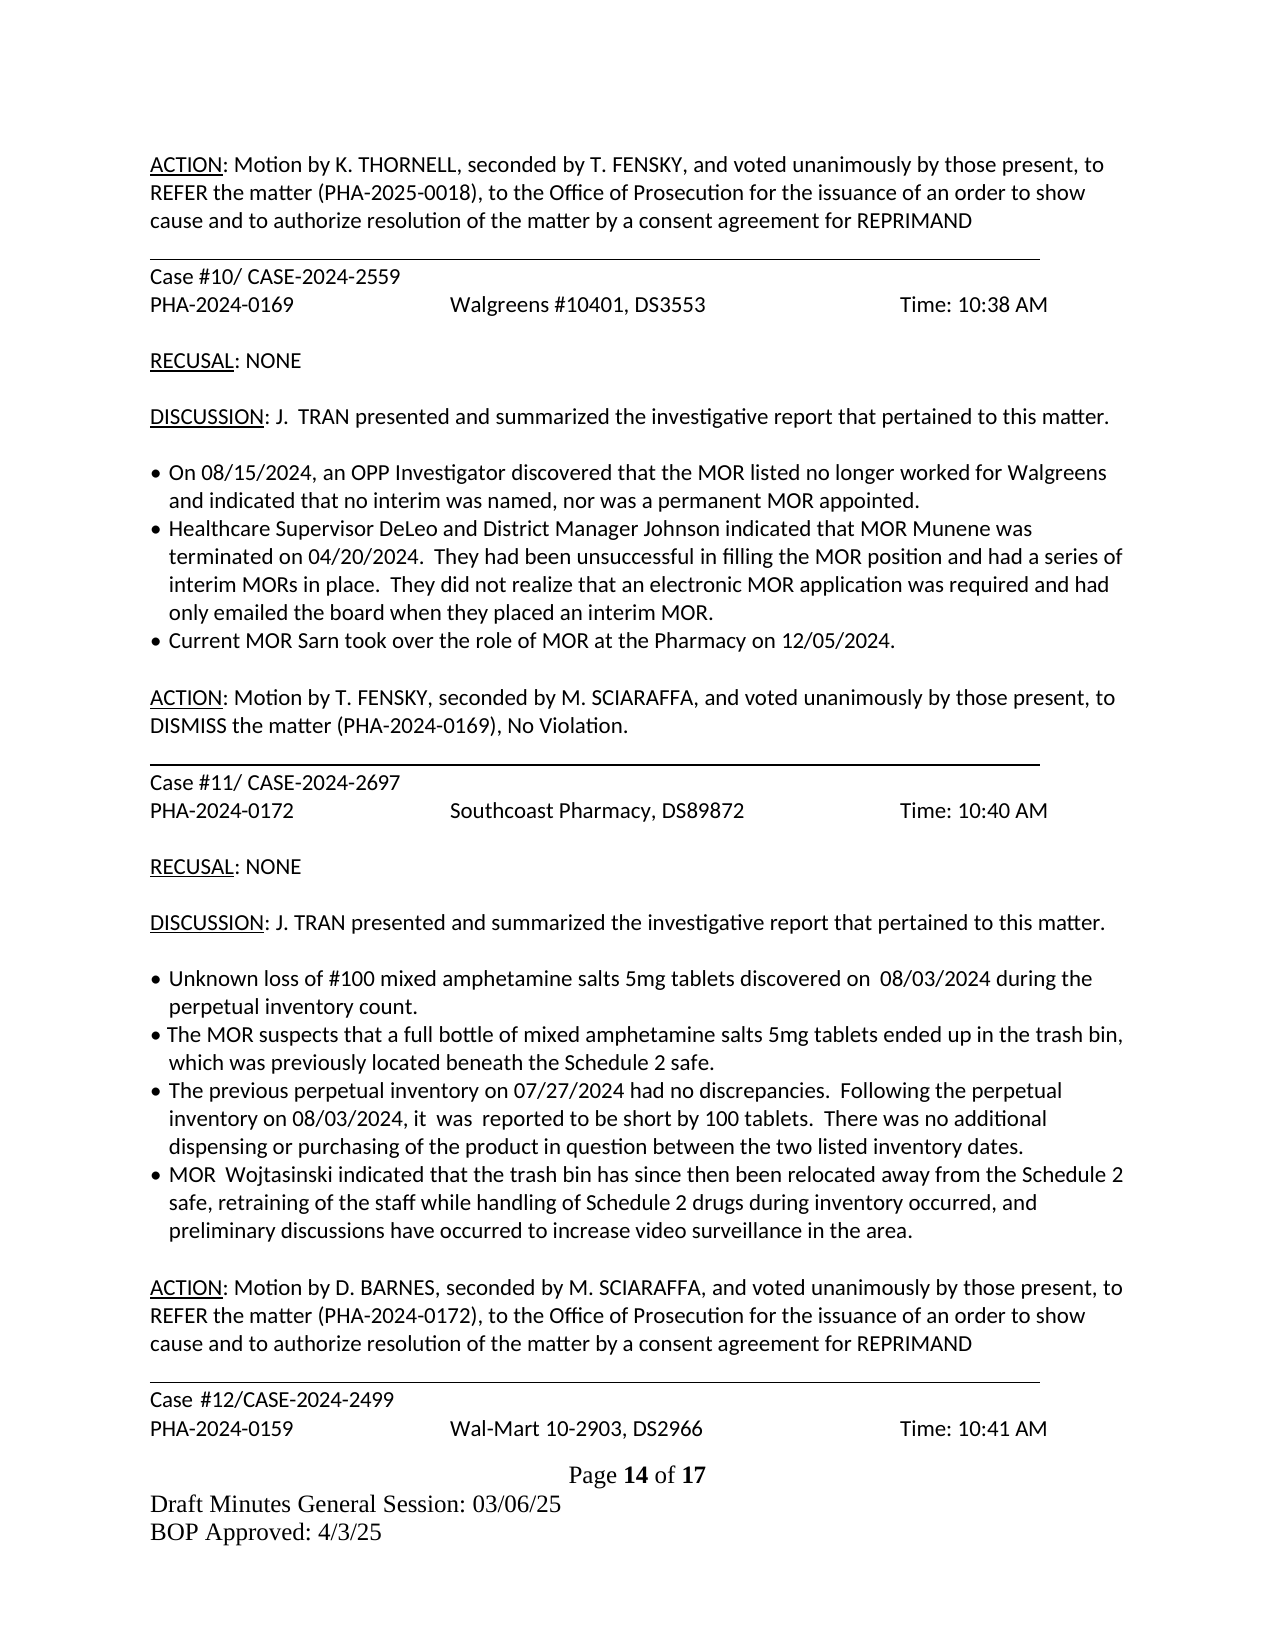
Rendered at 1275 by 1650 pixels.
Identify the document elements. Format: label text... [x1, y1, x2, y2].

list The previous perpetual inventory on 07/27/2024 had no discrepancies. Following the perpetual inventory on 08/03/2024, it was reported to be short by 100 tablets. There was no additional dispensing or purchasing of the product in question between the two listed inventory dates. [150, 1076, 1063, 1160]
list Unknown loss of #100 mixed amphetamine salts 5mg tablets discovered on 08/03/2024 during the perpetual inventory count. [150, 964, 1093, 1020]
list Current MOR Sarn took over the role of MOR at the Pharmacy on 12/05/2024. [150, 626, 1223, 654]
text Case #12/CASE-2024-2499 [150, 1382, 1223, 1414]
text DISCUSSION: J. TRAN presented and summarized the investigative report that pertained to this matter. [150, 402, 1223, 430]
text PHA-2024-0172 Southcoast Pharmacy, DS89872 Time: 10:40 AM RECUSAL: NONE [150, 796, 1048, 880]
list MOR Wojtasinski indicated that the trash bin has since then been relocated away from the Schedule 2 safe, retraining of the staff while handling of Schedule 2 drugs during inventory occurred, and preliminary discussions have occurred to increase video surveillance in the area. [150, 1160, 1124, 1244]
list The MOR suspects that a full bottle of mixed amphetamine salts 5mg tablets ended up in the trash bin, which was previously located beneath the Schedule 2 safe. [150, 1020, 1124, 1076]
text ACTION: Motion by D. BARNES, seconded by M. SCIARAFFA, and voted unanimously by those present, to REFER the matter (PHA-2024-0172), to the Office of Prosecution for the issuance of an order to show cause and to authorize resolution of the matter by a consent agreement for REPRIMAND [150, 1273, 1128, 1357]
text Case #11/ CASE-2024-2697 [150, 764, 1223, 796]
text PHA-2024-0169 Walgreens #10401, DS3553 Time: 10:38 AM RECUSAL: NONE [150, 290, 1048, 374]
list Healthcare Supervisor DeLeo and District Manager Johnson indicated that MOR Munene was terminated on 04/20/2024. They had been unsuccessful in filling the MOR position and had a series of interim MORs in place. They did not realize that an electronic MOR application was required and had only emailed the board when they placed an interim MOR. [150, 514, 1124, 626]
text ACTION: Motion by T. FENSKY, seconded by M. SCIARAFFA, and voted unanimously by those present, to DISMISS the matter (PHA-2024-0169), No Violation. [150, 683, 1128, 739]
text DISCUSSION: J. TRAN presented and summarized the investigative report that pertained to this matter. [150, 908, 1223, 936]
text PHA-2024-0159 Wal-Mart 10-2903, DS2966 Time: 10:41 AM [150, 1414, 1223, 1442]
text Case #10/ CASE-2024-2559 [150, 258, 1223, 290]
text ACTION: Motion by K. THORNELL, seconded by T. FENSKY, and voted unanimously by those present, to REFER the matter (PHA-2025-0018), to the Office of Prosecution for the issuance of an order to show cause and to authorize resolution of the matter by a consent agreement for REPRIMAND [150, 150, 1114, 234]
list On 08/15/2024, an OPP Investigator discovered that the MOR listed no longer worked for Walgreens and indicated that no interim was named, nor was a permanent MOR appointed. [150, 458, 1107, 514]
